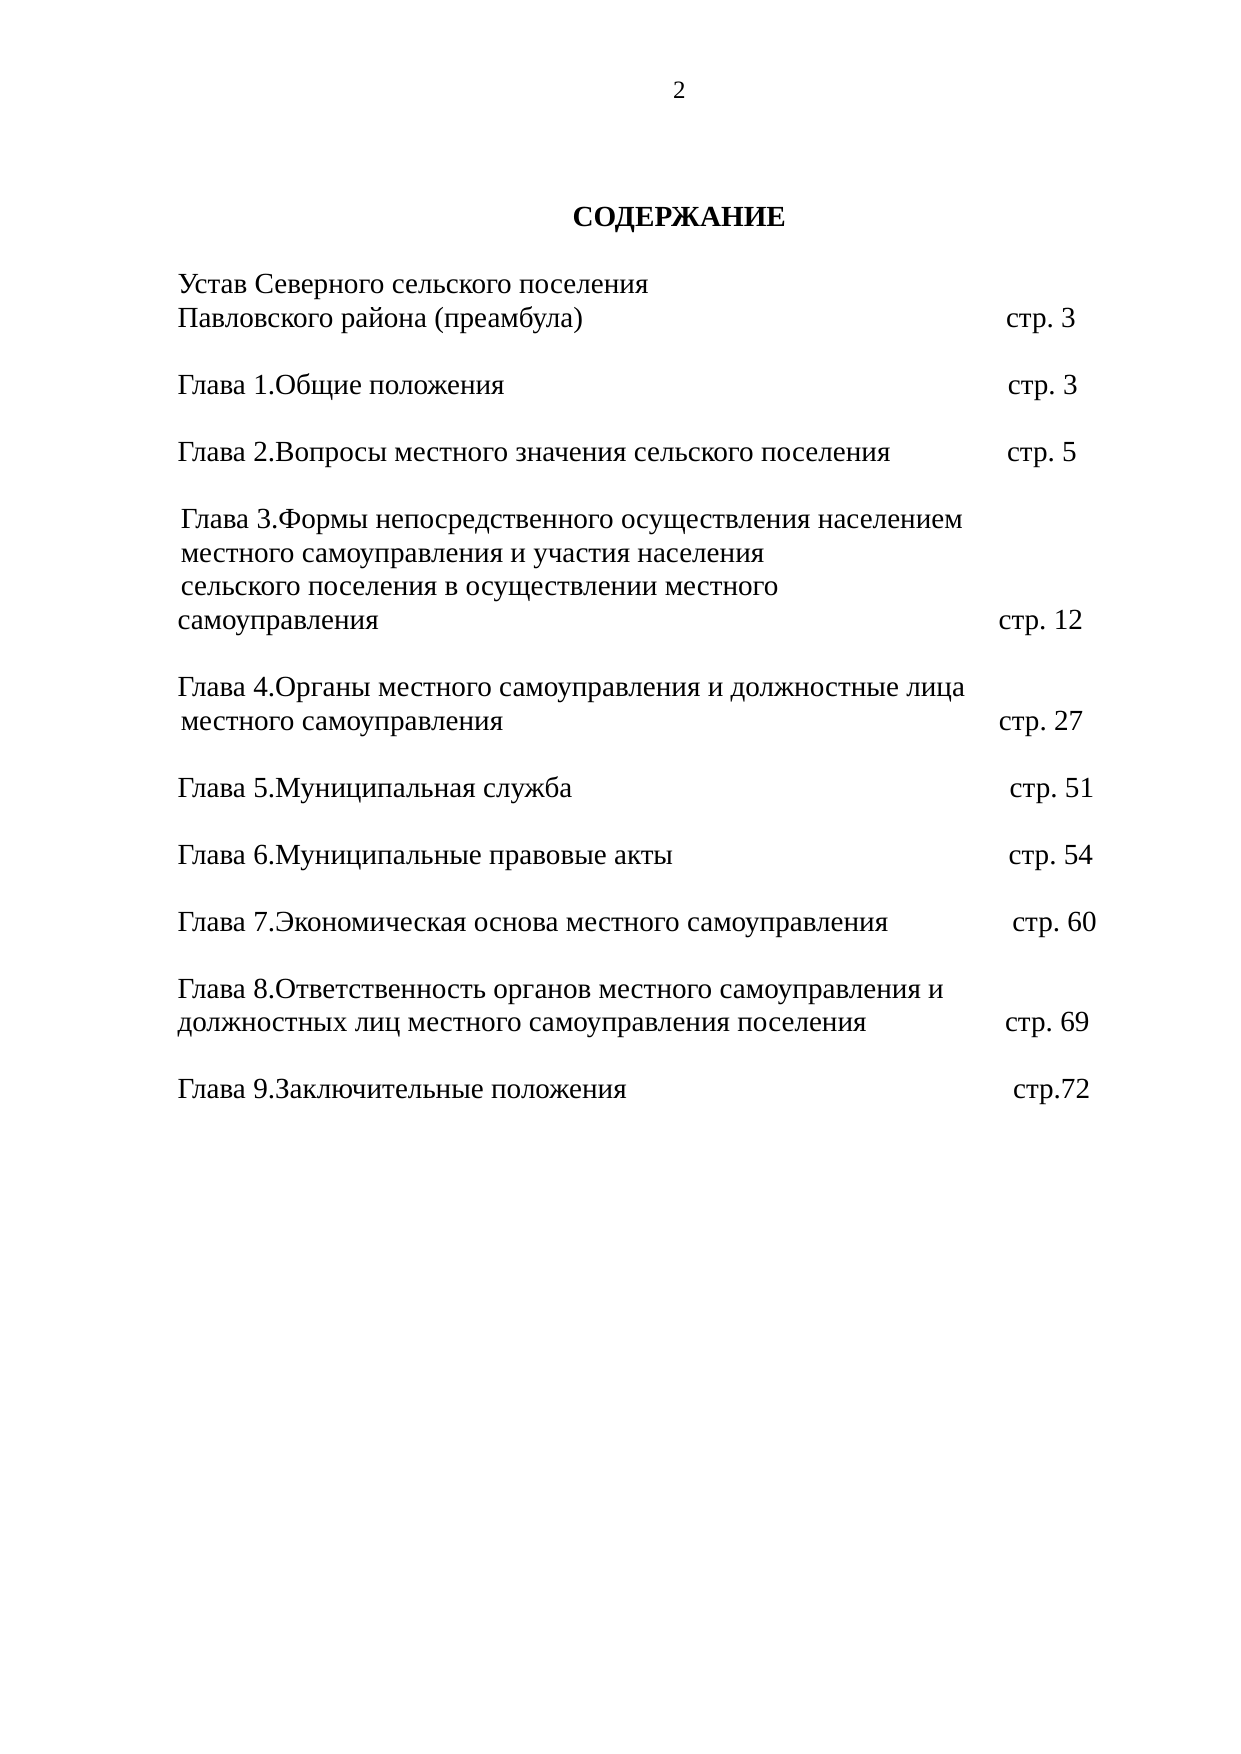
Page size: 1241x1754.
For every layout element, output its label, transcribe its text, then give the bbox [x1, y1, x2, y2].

table_header Устав Северного сельского поселения Павловского района (преамбула) стр. 3 [177, 267, 1137, 367]
table_cell Глава 1.Общие положения стр. 3 [177, 367, 1137, 434]
table_cell Глава 9.Заключительные положения стр.72 [177, 1072, 1137, 1139]
table_cell Глава 8.Ответственность органов местного самоуправления и должностных лиц местного самоуправления поселения стр. 69 [177, 971, 1137, 1072]
table_cell Глава 2.Вопросы местного значения сельского поселения стр. 5 [177, 434, 1137, 501]
table_cell Глава 6.Муниципальные правовые акты стр. 54 [177, 837, 1137, 904]
table_cell Глава 4.Органы местного самоуправления и должностные лица местного самоуправления стр. 27 [177, 669, 1137, 770]
table_cell Глава 3.Формы непосредственного осуществления населением местного самоуправления и участия населения сельского поселения в осуществлении местного самоуправления стр. 12 [177, 501, 1137, 669]
table_cell Глава 7.Экономическая основа местного самоуправления стр. 60 [177, 904, 1137, 971]
text СОДЕРЖАНИЕ [177, 199, 1181, 233]
table_cell Глава 5.Муниципальная служба стр. 51 [177, 770, 1137, 837]
